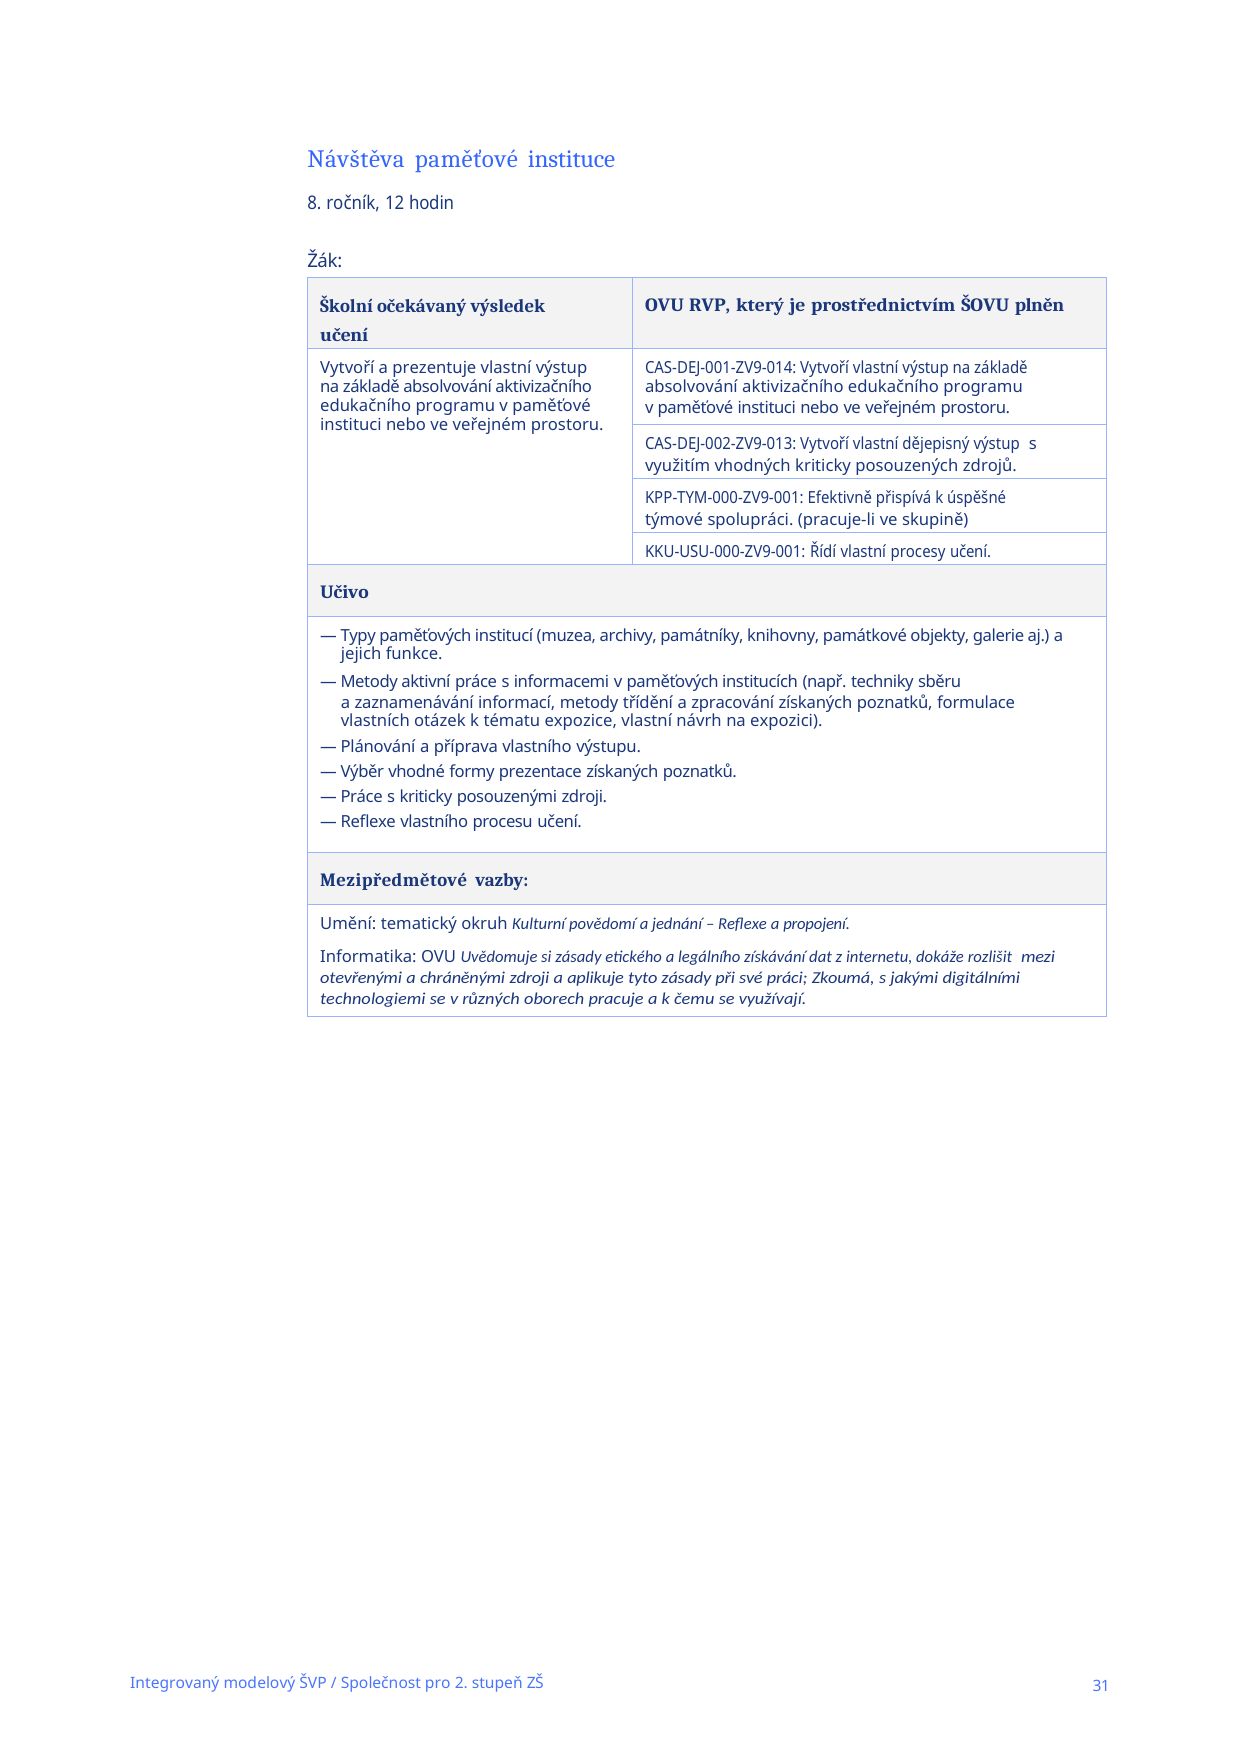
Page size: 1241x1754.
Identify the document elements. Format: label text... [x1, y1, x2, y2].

table_cell Učivo [308, 565, 1106, 616]
table_cell Umění: tematický okruh Kulturní povědomí a jednání – Reflexe a propojení. Informatika: OVU Uvědomuje si zásady etického a legálního získávání dat z internetu, dokáže rozlišit mezi otevřenými a chráněnými zdroji a aplikuje tyto zásady při své práci; Zkoumá, s jakými digitálními technologiemi se v různých oborech pracuje a k čemu se využívají. [308, 905, 1106, 1016]
table_cell Typy paměťových institucí (muzea, archivy, památníky, knihovny, památkové objekty, galerie aj.) a jejich funkce. Metody aktivní práce s informacemi v paměťových institucích (např. techniky sběru a zaznamenávání informací, metody třídění a zpracování získaných poznatků, formulace vlastních otázek k tématu expozice, vlastní návrh na expozici). Plánování a příprava vlastního výstupu. Výběr vhodné formy prezentace získaných poznatků. Práce s kriticky posouzenými zdroji. Reflexe vlastního procesu učení. [308, 617, 1106, 852]
table_cell KPP-TYM-000-ZV9-001: Efektivně přispívá k úspěšné týmové spolupráci. (pracuje-li ve skupině) [633, 479, 1106, 532]
table_header Školní očekávaný výsledek učení [308, 278, 632, 348]
table_cell KKU-USU-000-ZV9-001: Řídí vlastní procesy učení. [633, 533, 1106, 564]
table_header OVU RVP, který je prostřednictvím ŠOVU plněn [633, 278, 1106, 348]
text Žák: [307, 248, 1240, 273]
subtitle Návštěva paměťové instituce [307, 145, 1240, 174]
table_cell Mezipředmětové vazby: [308, 853, 1106, 904]
table_cell CAS-DEJ-002-ZV9-013: Vytvoří vlastní dějepisný výstup s využitím vhodných kriticky posouzených zdrojů. [633, 425, 1106, 478]
text 8. ročník, 12 hodin [307, 190, 1240, 215]
table_cell Vytvoří a prezentuje vlastní výstup na základě absolvování aktivizačního edukačního programu v paměťové instituci nebo ve veřejném prostoru. [308, 349, 632, 564]
table_cell CAS-DEJ-001-ZV9-014: Vytvoří vlastní výstup na základě absolvování aktivizačního edukačního programu v paměťové instituci nebo ve veřejném prostoru. [633, 349, 1106, 424]
